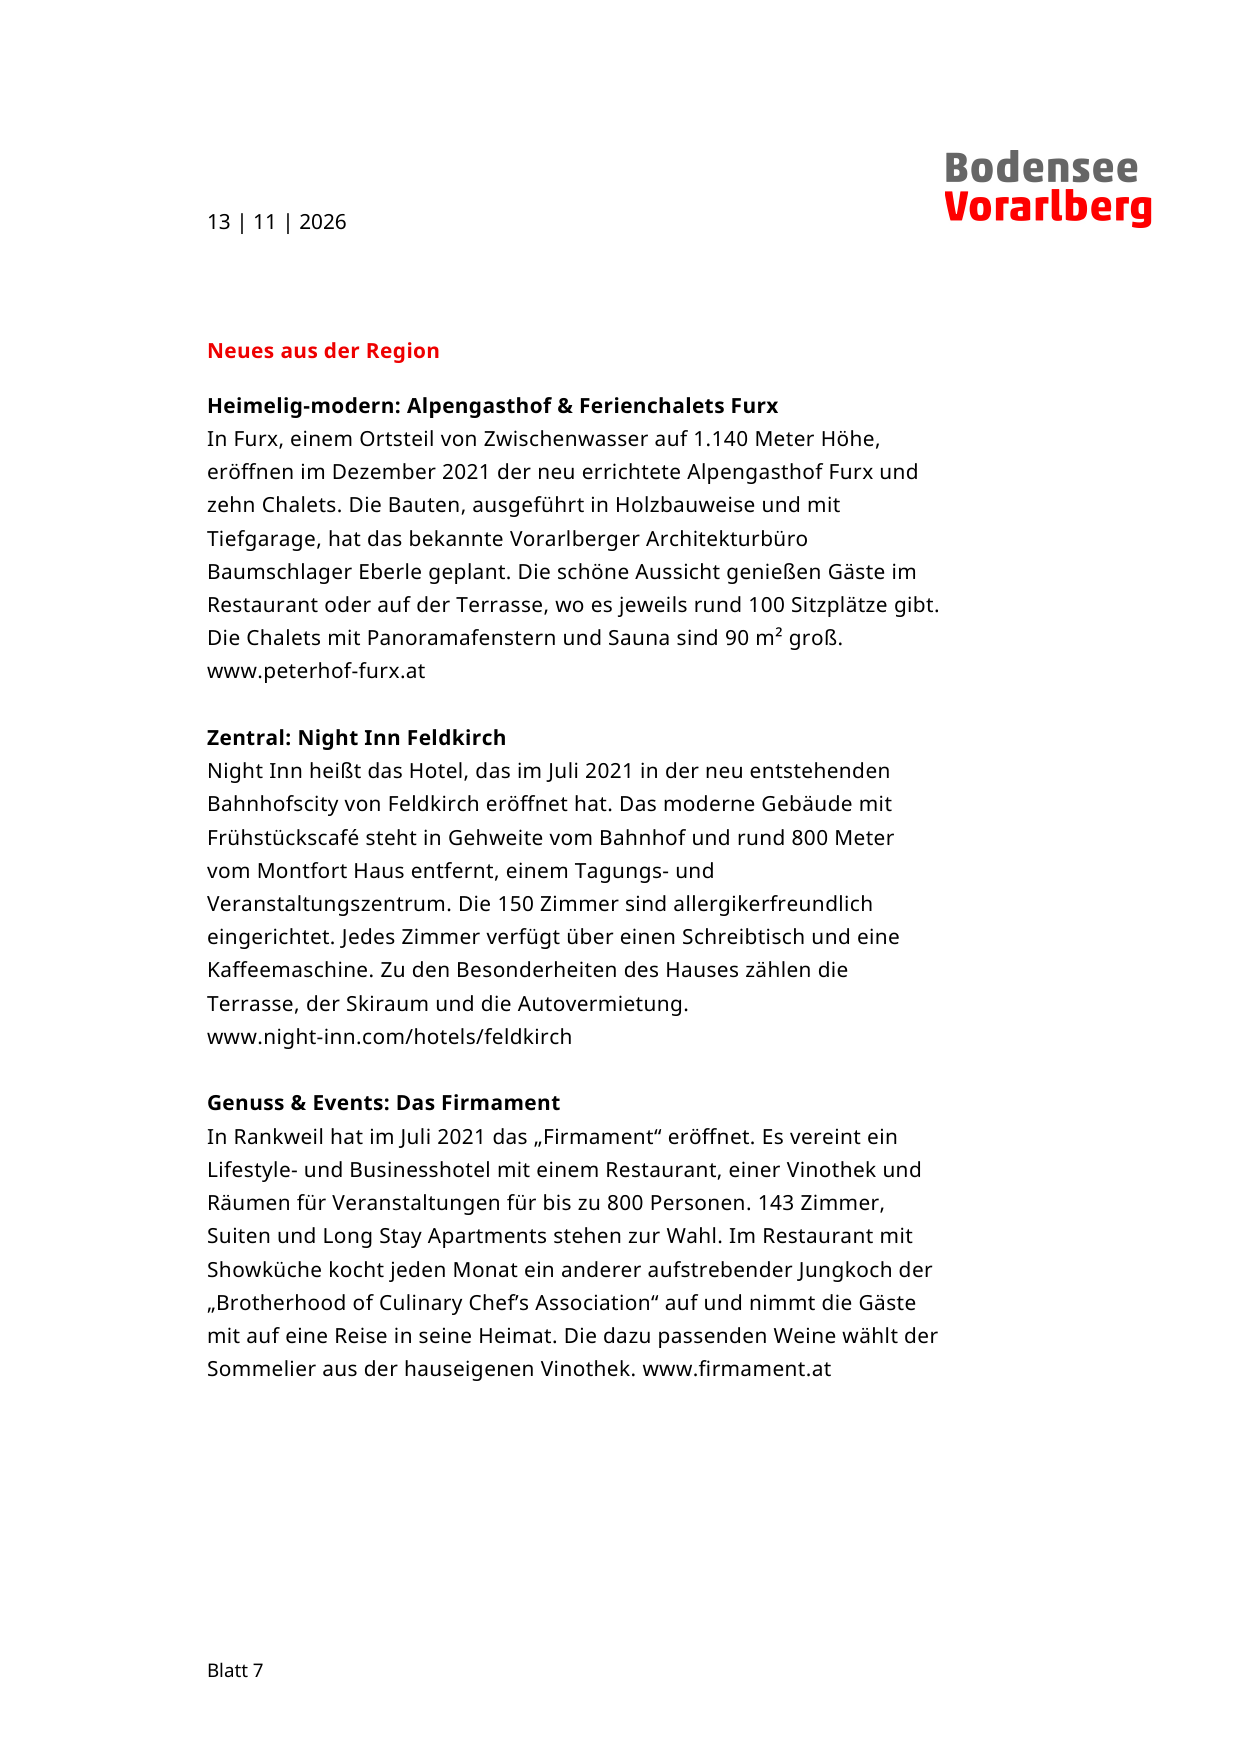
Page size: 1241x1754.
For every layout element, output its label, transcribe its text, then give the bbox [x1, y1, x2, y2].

subtitle Zentral: Night Inn Feldkirch [207, 723, 945, 751]
text Night Inn heißt das Hotel, das im Juli 2021 in der neu entstehenden Bahnhofscity von Feldkirch eröffnet hat. Das moderne Gebäude mit Frühstückscafé steht in Gehweite vom Bahnhof und rund 800 Meter vom Montfort Haus entfernt, einem Tagungs- und Veranstaltungszentrum. Die 150 Zimmer sind allergikerfreundlich eingerichtet. Jedes Zimmer verfügt über einen Schreibtisch und eine Kaffeemaschine. Zu den Besonderheiten des Hauses zählen die Terrasse, der Skiraum und die Autovermietung. www.night-inn.com/hotels/feldkirch [207, 756, 945, 1051]
subtitle Heimelig-modern: Alpengasthof & Ferienchalets Furx [207, 391, 945, 419]
text In Rankweil hat im Juli 2021 das „Firmament“ eröffnet. Es vereint ein Lifestyle- und Businesshotel mit einem Restaurant, einer Vinothek und Räumen für Veranstaltungen für bis zu 800 Personen. 143 Zimmer, Suiten und Long Stay Apartments stehen zur Wahl. Im Restaurant mit Showküche kocht jeden Monat ein anderer aufstrebender Jungkoch der „Brotherhood of Culinary Chef’s Association“ auf und nimmt die Gäste mit auf eine Reise in seine Heimat. Die dazu passenden Weine wählt der Sommelier aus der hauseigenen Vinothek. www.firmament.at [207, 1122, 945, 1383]
subtitle Neues aus der Region [207, 337, 945, 365]
picture [945, 150, 1152, 228]
subtitle Genuss & Events: Das Firmament [207, 1088, 945, 1117]
text In Furx, einem Ortsteil von Zwischenwasser auf 1.140 Meter Höhe, eröffnen im Dezember 2021 der neu errichtete Alpengasthof Furx und zehn Chalets. Die Bauten, ausgeführt in Holzbauweise und mit Tiefgarage, hat das bekannte Vorarlberger Architekturbüro Baumschlager Eberle geplant. Die schöne Aussicht genießen Gäste im Restaurant oder auf der Terrasse, wo es jeweils rund 100 Sitzplätze gibt. Die Chalets mit Panoramafenstern und Sauna sind 90 m² groß. www.peterhof-furx.at [207, 424, 945, 685]
